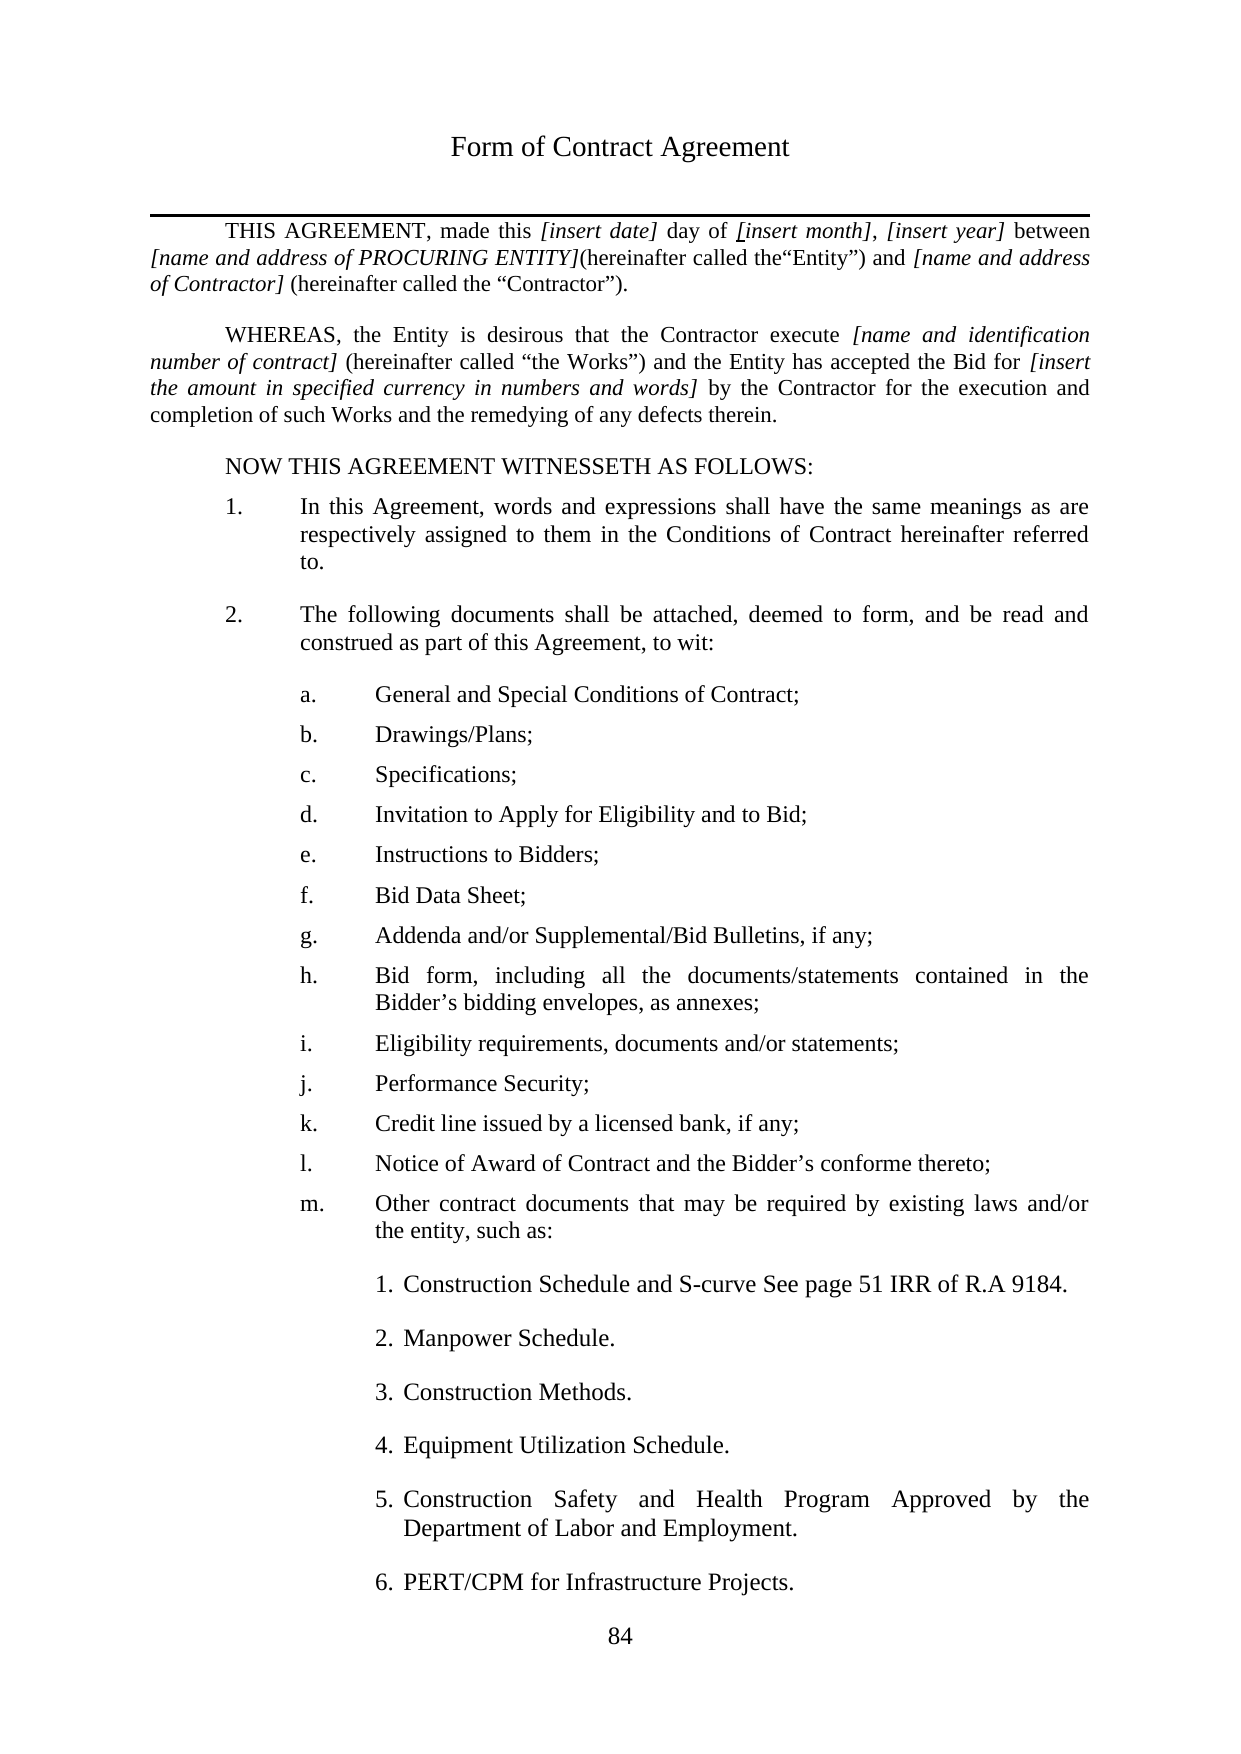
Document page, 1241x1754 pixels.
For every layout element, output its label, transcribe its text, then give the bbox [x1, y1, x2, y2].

list Instructions to Bidders; [300, 841, 1090, 868]
list Specifications; [300, 760, 1090, 788]
list Other contract documents that may be required by existing laws and/or the entity, such as: [300, 1189, 1090, 1244]
text THIS AGREEMENT, made this [insert date] day of [insert month], [insert year] between [name and address of PROCURING ENTITY](hereinafter called the“Entity”) and [name and address of Contractor] (hereinafter called the “Contractor”). [150, 217, 1090, 297]
list In this Agreement, words and expressions shall have the same meanings as are respectively assigned to them in the Conditions of Contract hereinafter referred to. [225, 492, 1090, 575]
text NOW THIS AGREEMENT WITNESSETH AS FOLLOWS: [150, 452, 1090, 479]
list Equipment Utilization Schedule. [375, 1430, 1090, 1459]
list PERT/CPM for Infrastructure Projects. [375, 1567, 1090, 1595]
list Eligibility requirements, documents and/or statements; [300, 1028, 1090, 1056]
list Invitation to Apply for Eligibility and to Bid; [300, 800, 1090, 828]
list Construction Methods. [375, 1377, 1090, 1405]
list Manpower Schedule. [375, 1323, 1090, 1352]
list Performance Security; [300, 1069, 1090, 1096]
list Construction Safety and Health Program Approved by the Department of Labor and Employment. [375, 1484, 1090, 1542]
text WHEREAS, the Entity is desirous that the Contractor execute [name and identification number of contract] (hereinafter called “the Works”) and the Entity has accepted the Bid for [insert the amount in specified currency in numbers and words] by the Contractor for the execution and completion of such Works and the remedying of any defects therein. [150, 322, 1090, 427]
subtitle Form of Contract Agreement [150, 129, 1090, 162]
list Bid Data Sheet; [300, 881, 1090, 908]
list Credit line issued by a licensed bank, if any; [300, 1109, 1090, 1136]
list Construction Schedule and S-curve See page 51 IRR of R.A 9184. [375, 1269, 1090, 1298]
list Addenda and/or Supplemental/Bid Bulletins, if any; [300, 921, 1090, 948]
list Bid form, including all the documents/statements contained in the Bidder’s bidding envelopes, as annexes; [300, 961, 1090, 1016]
list The following documents shall be attached, deemed to form, and be read and construed as part of this Agreement, to wit: [225, 600, 1090, 655]
list Notice of Award of Contract and the Bidder’s conforme thereto; [300, 1149, 1090, 1176]
list General and Special Conditions of Contract; [300, 680, 1090, 708]
list Drawings/Plans; [300, 720, 1090, 748]
